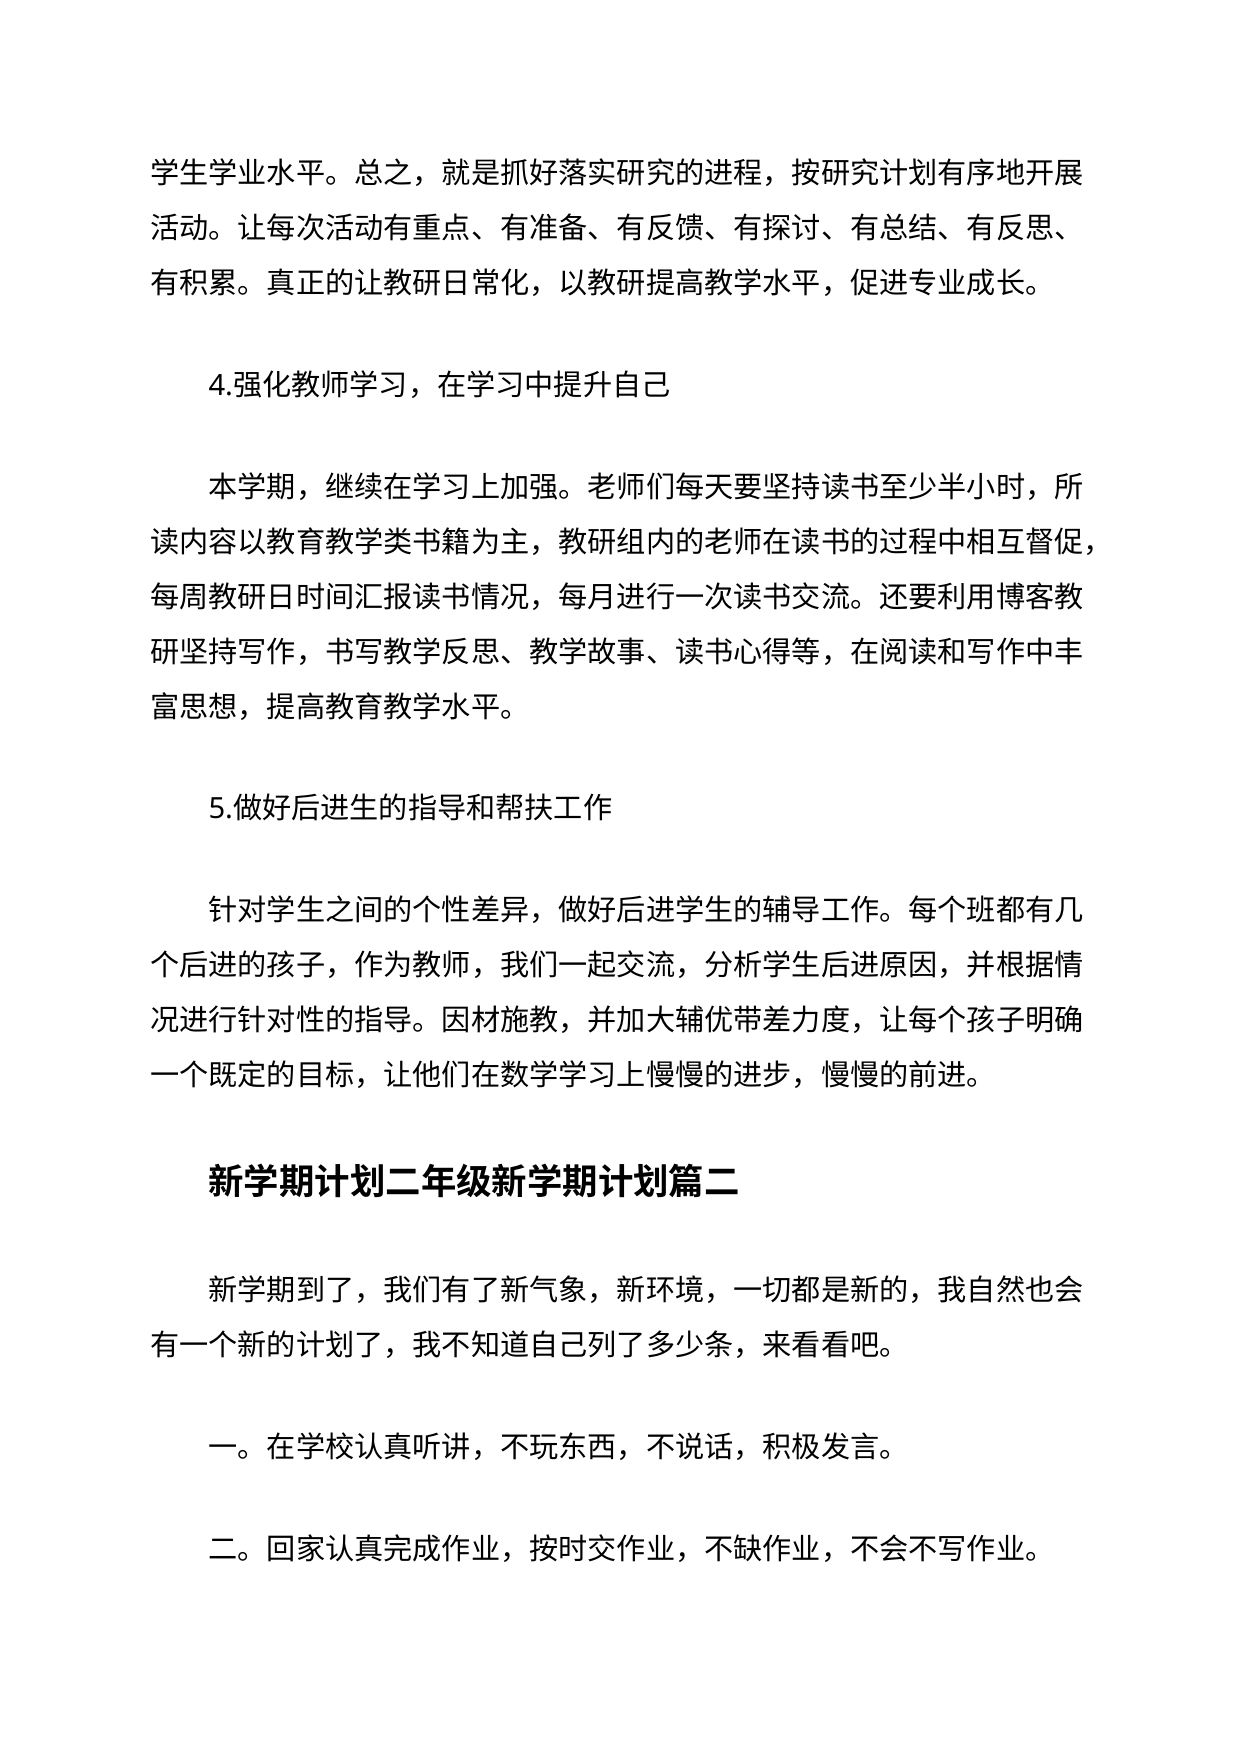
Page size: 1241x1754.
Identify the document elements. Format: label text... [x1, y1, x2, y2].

text 本学期，继续在学习上加强。老师们每天要坚持读书至少半小时，所读内容以教育教学类书籍为主，教研组内的老师在读书的过程中相互督促，每周教研日时间汇报读书情况，每月进行一次读书交流。还要利用博客教研坚持写作，书写教学反思、教学故事、读书心得等，在阅读和写作中丰富思想，提高教育教学水平。 [150, 463, 1090, 725]
text 针对学生之间的个性差异，做好后进学生的辅导工作。每个班都有几个后进的孩子，作为教师，我们一起交流，分析学生后进原因，并根据情况进行针对性的指导。因材施教，并加大辅优带差力度，让每个孩子明确一个既定的目标，让他们在数学学习上慢慢的进步，慢慢的前进。 [150, 887, 1090, 1094]
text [150, 150, 1090, 302]
text 二。回家认真完成作业，按时交作业，不缺作业，不会不写作业。 [150, 1525, 1090, 1567]
text 新学期到了，我们有了新气象，新环境，一切都是新的，我自然也会有一个新的计划了，我不知道自己列了多少条，来看看吧。 [150, 1267, 1090, 1364]
text 新学期计划二年级新学期计划篇二 [150, 1153, 1090, 1204]
text 一。在学校认真听讲，不玩东西，不说话，积极发言。 [150, 1423, 1090, 1466]
text 4.强化教师学习，在学习中提升自己 [150, 362, 1090, 404]
text 5.做好后进生的指导和帮扶工作 [150, 785, 1090, 827]
